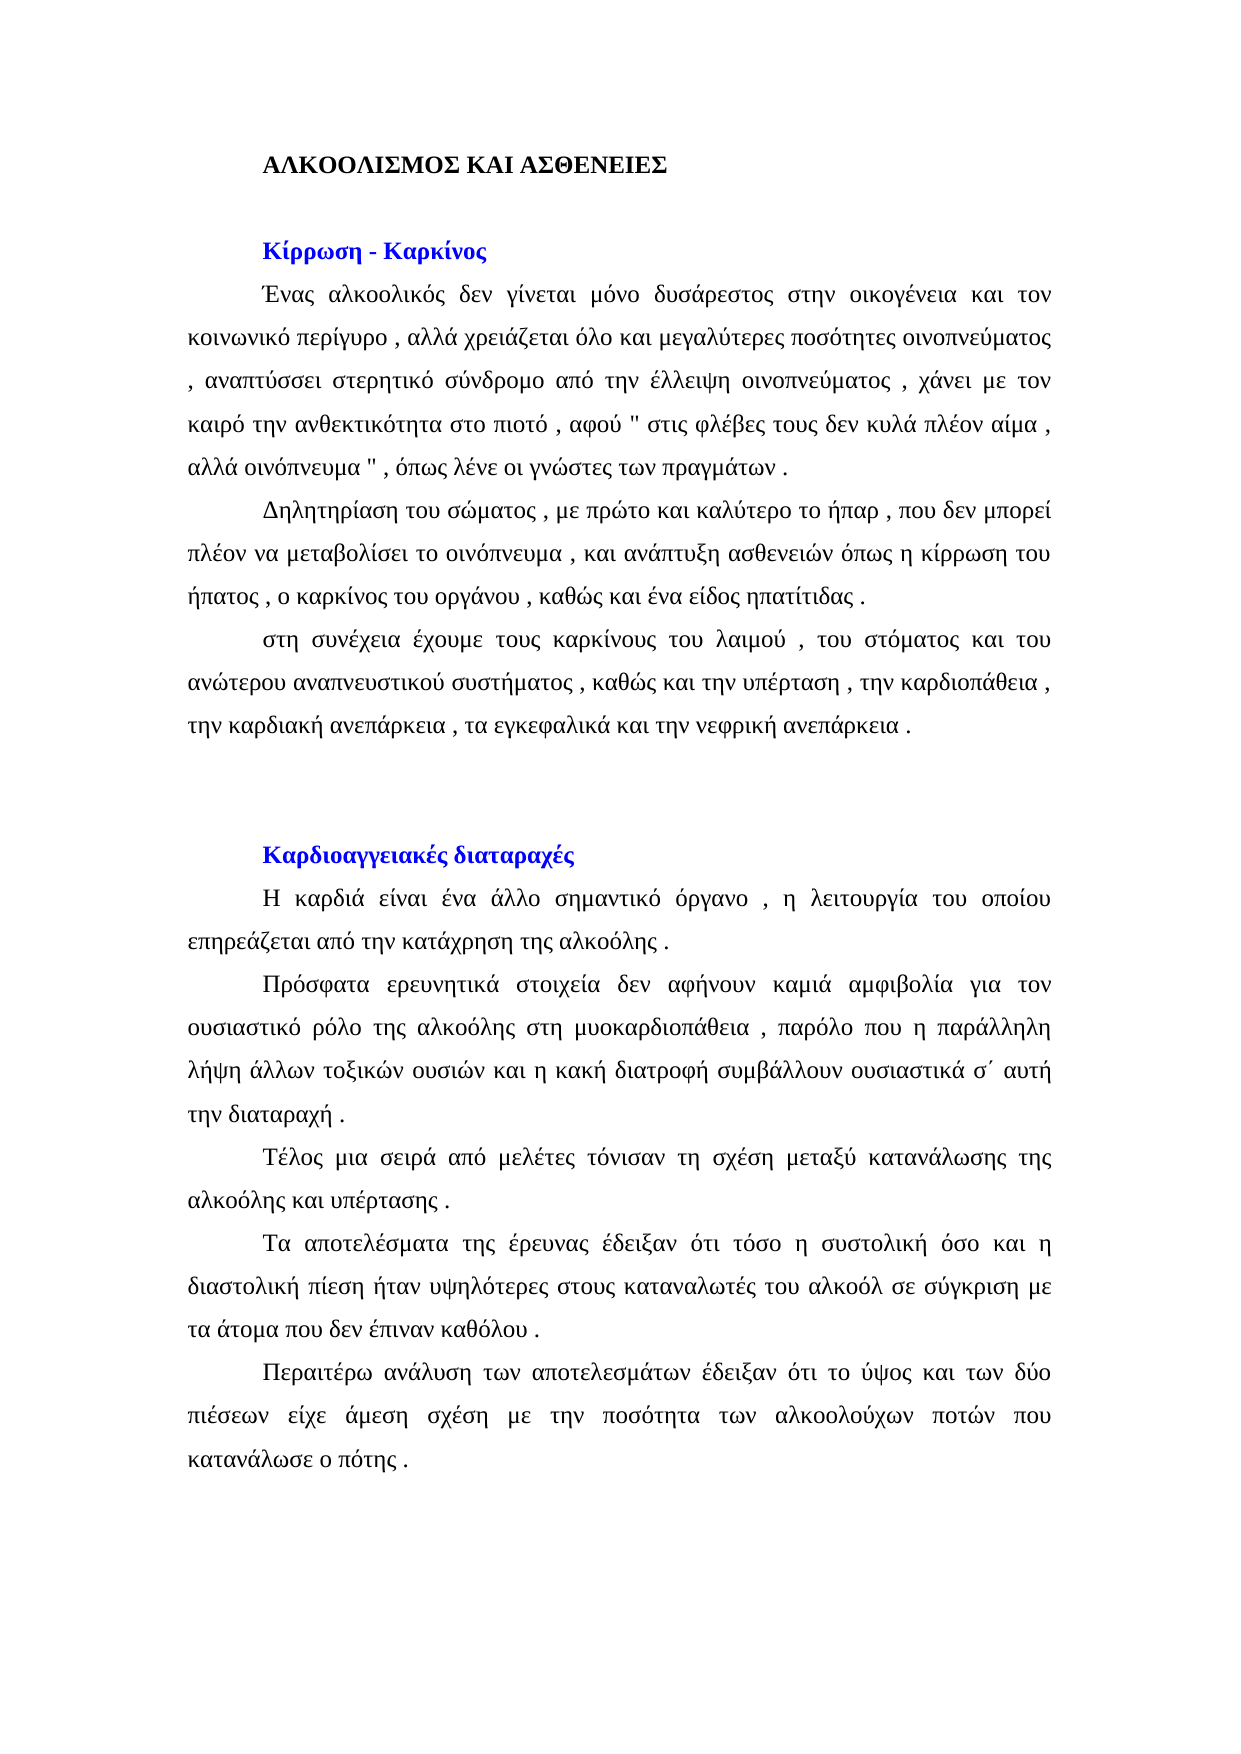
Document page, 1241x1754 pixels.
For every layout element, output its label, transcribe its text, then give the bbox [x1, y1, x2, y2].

text Τέλος μια σειρά από μελέτες τόνισαν τη σχέση μεταξύ κατανάλωσης της αλκοόλης και υπέρτασης . [187, 1142, 1053, 1214]
text Καρδιοαγγειακές διαταραχές [187, 840, 1053, 869]
text Δηλητηρίαση του σώματος , με πρώτο και καλύτερο το ήπαρ , που δεν μπορεί πλέον να μεταβολίσει το οινόπνευμα , και ανάπτυξη ασθενειών όπως η κίρρωση του ήπατος , ο καρκίνος του οργάνου , καθώς και ένα είδος ηπατίτιδας . [187, 495, 1053, 610]
text στη συνέχεια έχουμε τους καρκίνους του λαιμού , του στόματος και του ανώτερου αναπνευστικού συστήματος , καθώς και την υπέρταση , την καρδιοπάθεια , την καρδιακή ανεπάρκεια , τα εγκεφαλικά και την νεφρική ανεπάρκεια . [187, 624, 1053, 739]
text Τα αποτελέσματα της έρευνας έδειξαν ότι τόσο η συστολική όσο και η διαστολική πίεση ήταν υψηλότερες στους καταναλωτές του αλκοόλ σε σύγκριση με τα άτομα που δεν έπιναν καθόλου . [187, 1228, 1053, 1343]
text Ένας αλκοολικός δεν γίνεται μόνο δυσάρεστος στην οικογένεια και τον κοινωνικό περίγυρο , αλλά χρειάζεται όλο και μεγαλύτερες ποσότητες οινοπνεύματος , αναπτύσσει στερητικό σύνδρομο από την έλλειψη οινοπνεύματος , χάνει με τον καιρό την ανθεκτικότητα στο πιοτό , αφού " στις φλέβες τους δεν κυλά πλέον αίμα , αλλά οινόπνευμα " , όπως λένε οι γνώστες των πραγμάτων . [187, 279, 1053, 481]
text Κίρρωση - Καρκίνος [187, 236, 1053, 265]
text Η καρδιά είναι ένα άλλο σημαντικό όργανο , η λειτουργία του οποίου επηρεάζεται από την κατάχρηση της αλκοόλης . [187, 883, 1053, 955]
text Πρόσφατα ερευνητικά στοιχεία δεν αφήνουν καμιά αμφιβολία για τον ουσιαστικό ρόλο της αλκοόλης στη μυοκαρδιοπάθεια , παρόλο που η παράλληλη λήψη άλλων τοξικών ουσιών και η κακή διατροφή συμβάλλουν ουσιαστικά σ΄ αυτή την διαταραχή . [187, 969, 1053, 1127]
text ΑΛΚΟΟΛΙΣΜΟΣ ΚΑΙ ΑΣΘΕΝΕΙΕΣ [187, 150, 1053, 179]
text Περαιτέρω ανάλυση των αποτελεσμάτων έδειξαν ότι το ύψος και των δύο πιέσεων είχε άμεση σχέση με την ποσότητα των αλκοολούχων ποτών που κατανάλωσε ο πότης . [187, 1357, 1053, 1472]
